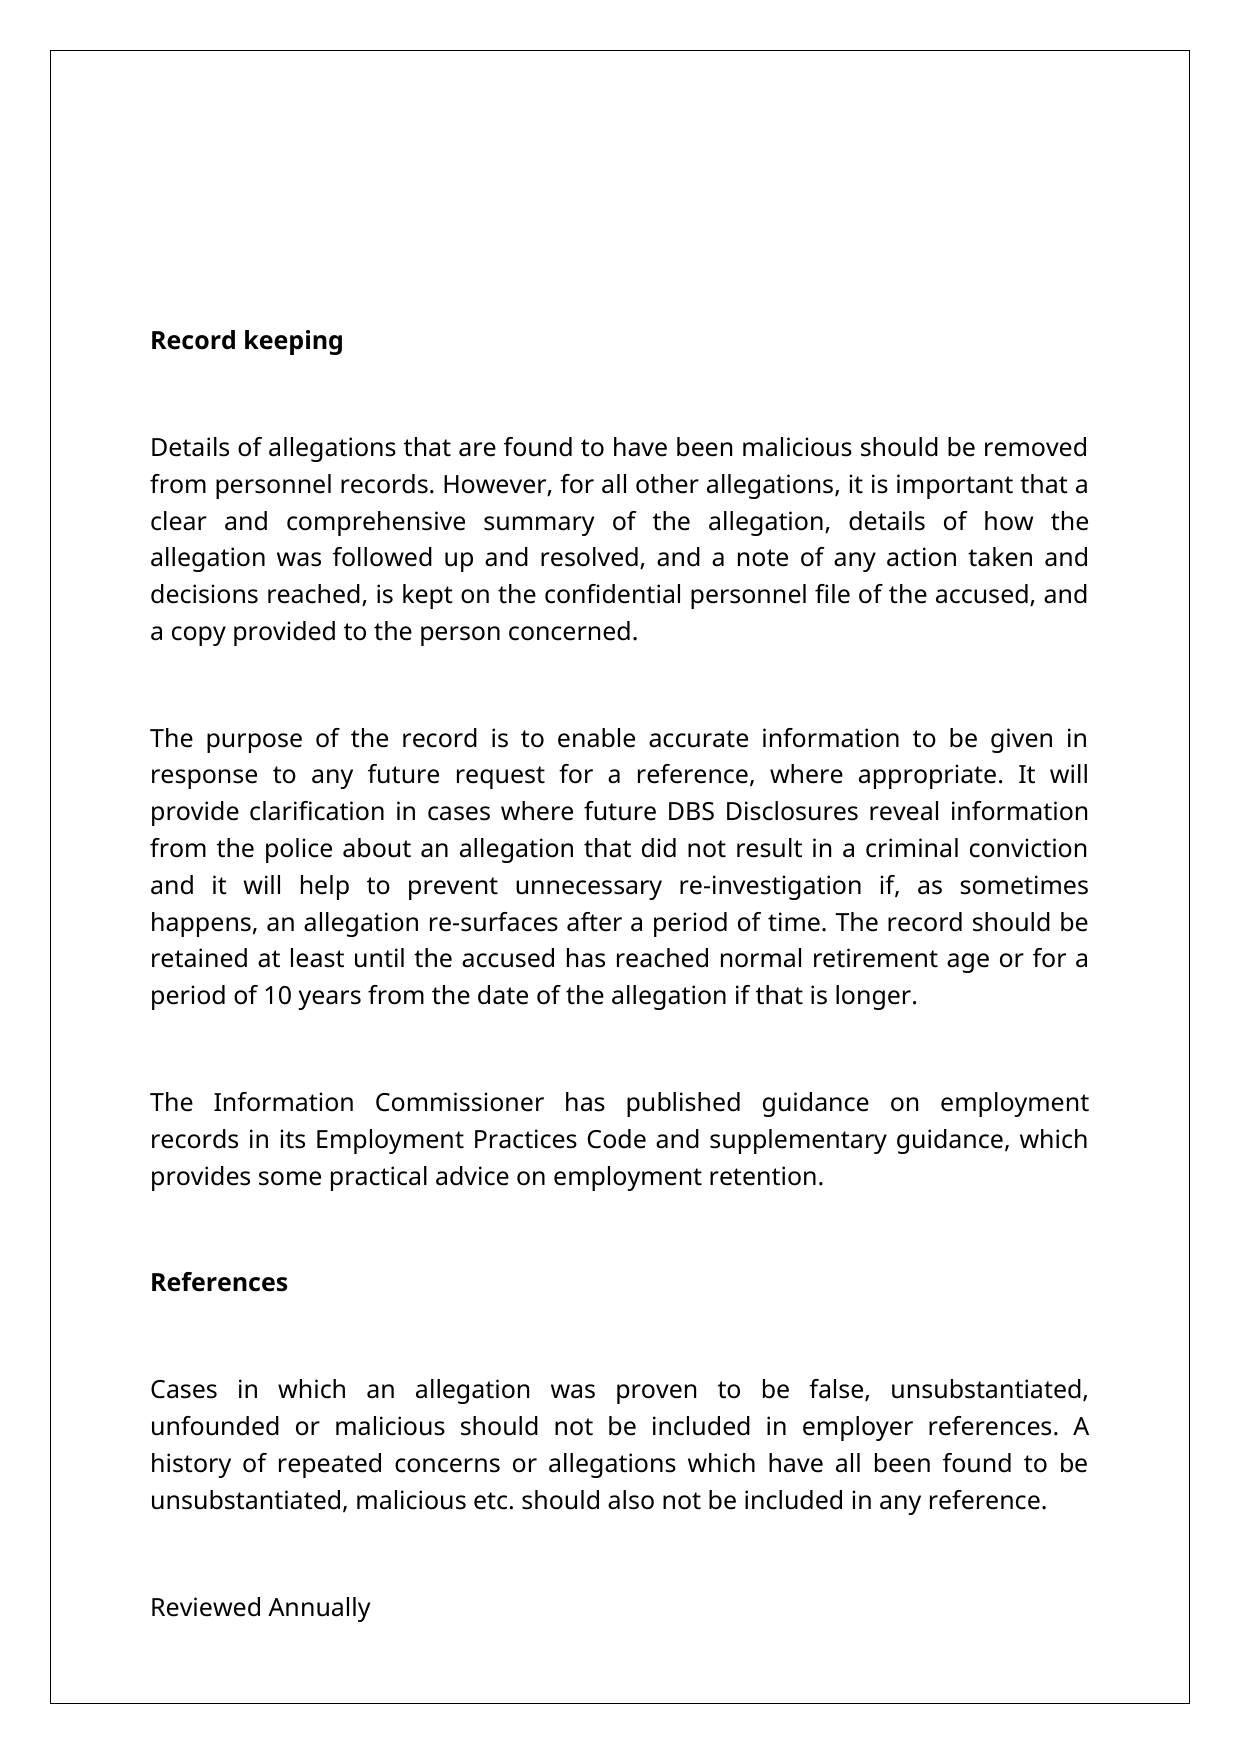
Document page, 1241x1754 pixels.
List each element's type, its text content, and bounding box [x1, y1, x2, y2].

text Details of allegations that are found to have been malicious should be removed from personnel records. However, for all other allegations, it is important that a clear and comprehensive summary of the allegation, details of how the allegation was followed up and resolved, and a note of any action taken and decisions reached, is kept on the confidential personnel file of the accused, and a copy provided to the person concerned. [150, 430, 1090, 648]
text Record keeping [150, 323, 1090, 357]
text References [150, 1265, 1090, 1299]
text The Information Commissioner has published guidance on employment records in its Employment Practices Code and supplementary guidance, which provides some practical advice on employment retention. [150, 1085, 1090, 1192]
text The purpose of the record is to enable accurate information to be given in response to any future request for a reference, where appropriate. It will provide clarification in cases where future DBS Disclosures reveal information from the police about an allegation that did not result in a criminal conviction and it will help to prevent unnecessary re-investigation if, as sometimes happens, an allegation re-surfaces after a period of time. The record should be retained at least until the accused has reached normal retirement age or for a period of 10 years from the date of the allegation if that is longer. [150, 720, 1090, 1012]
text Cases in which an allegation was proven to be false, unsubstantiated, unfounded or malicious should not be included in employer references. A history of repeated concerns or allegations which have all been found to be unsubstantiated, malicious etc. should also not be included in any reference. [150, 1372, 1090, 1516]
text Reviewed Annually [150, 1589, 1090, 1623]
